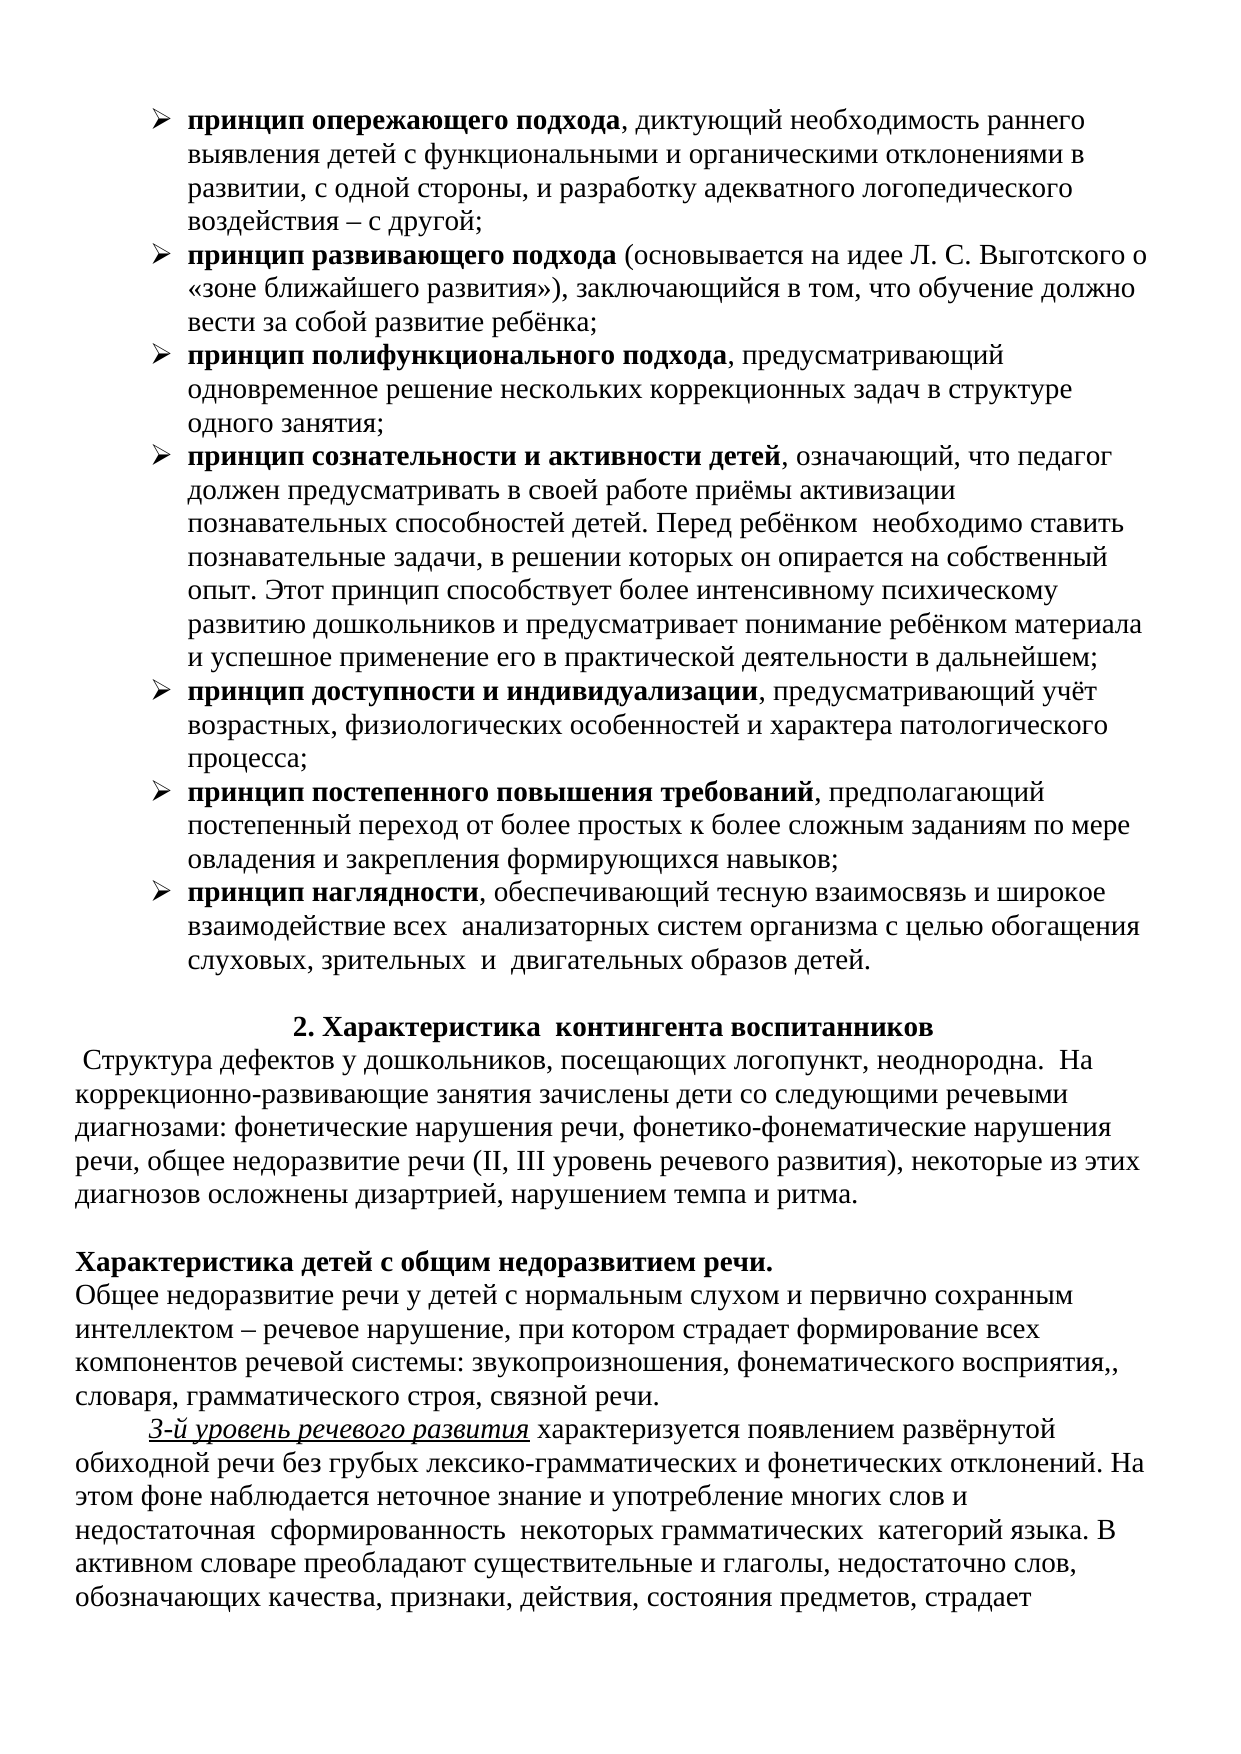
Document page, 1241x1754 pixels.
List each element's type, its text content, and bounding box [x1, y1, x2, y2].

list принцип постепенного повышения требований, предполагающий постепенный переход от более простых к более сложным заданиям по мере овладения и закрепления формирующихся навыков; [150, 774, 1152, 874]
list принцип доступности и индивидуализации, предусматривающий учёт возрастных, физиологических особенностей и характера патологического процесса; [150, 673, 1152, 774]
text 2. Характеристика контингента воспитанников [75, 1009, 1152, 1042]
text Структура дефектов у дошкольников, посещающих логопункт, неоднородна. На коррекционно-развивающие занятия зачислены дети со следующими речевыми диагнозами: фонетические нарушения речи, фонетико-фонематические нарушения речи, общее недоразвитие речи (II, III уровень речевого развития), некоторые из этих диагнозов осложнены дизартрией, нарушением темпа и ритма. [75, 1042, 1152, 1210]
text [75, 1411, 1152, 1613]
list принцип сознательности и активности детей, означающий, что педагог должен предусматривать в своей работе приёмы активизации познавательных способностей детей. Перед ребёнком необходимо ставить познавательные задачи, в решении которых он опирается на собственный опыт. Этот принцип способствует более интенсивному психическому развитию дошкольников и предусматривает понимание ребёнком материала и успешное применение его в практической деятельности в дальнейшем; [150, 438, 1152, 673]
list принцип опережающего подхода, диктующий необходимость раннего выявления детей с функциональными и органическими отклонениями в развитии, с одной стороны, и разработку адекватного логопедического воздействия – с другой; [150, 102, 1152, 237]
list принцип наглядности, обеспечивающий тесную взаимосвязь и широкое взаимодействие всех анализаторных систем организма с целью обогащения слуховых, зрительных и двигательных образов детей. [150, 874, 1152, 975]
text Общее недоразвитие речи у детей с нормальным слухом и первично сохранным интеллектом – речевое нарушение, при котором страдает формирование всех компонентов речевой системы: звукопроизношения, фонематического восприятия,, словаря, грамматического строя, связной речи. [75, 1277, 1152, 1411]
text Характеристика детей с общим недоразвитием речи. [75, 1244, 1152, 1277]
list принцип развивающего подхода (основывается на идее Л. С. Выготского о «зоне ближайшего развития»), заключающийся в том, что обучение должно вести за собой развитие ребёнка; [150, 237, 1152, 337]
list принцип полифункционального подхода, предусматривающий одновременное решение нескольких коррекционных задач в структуре одного занятия; [150, 337, 1152, 438]
